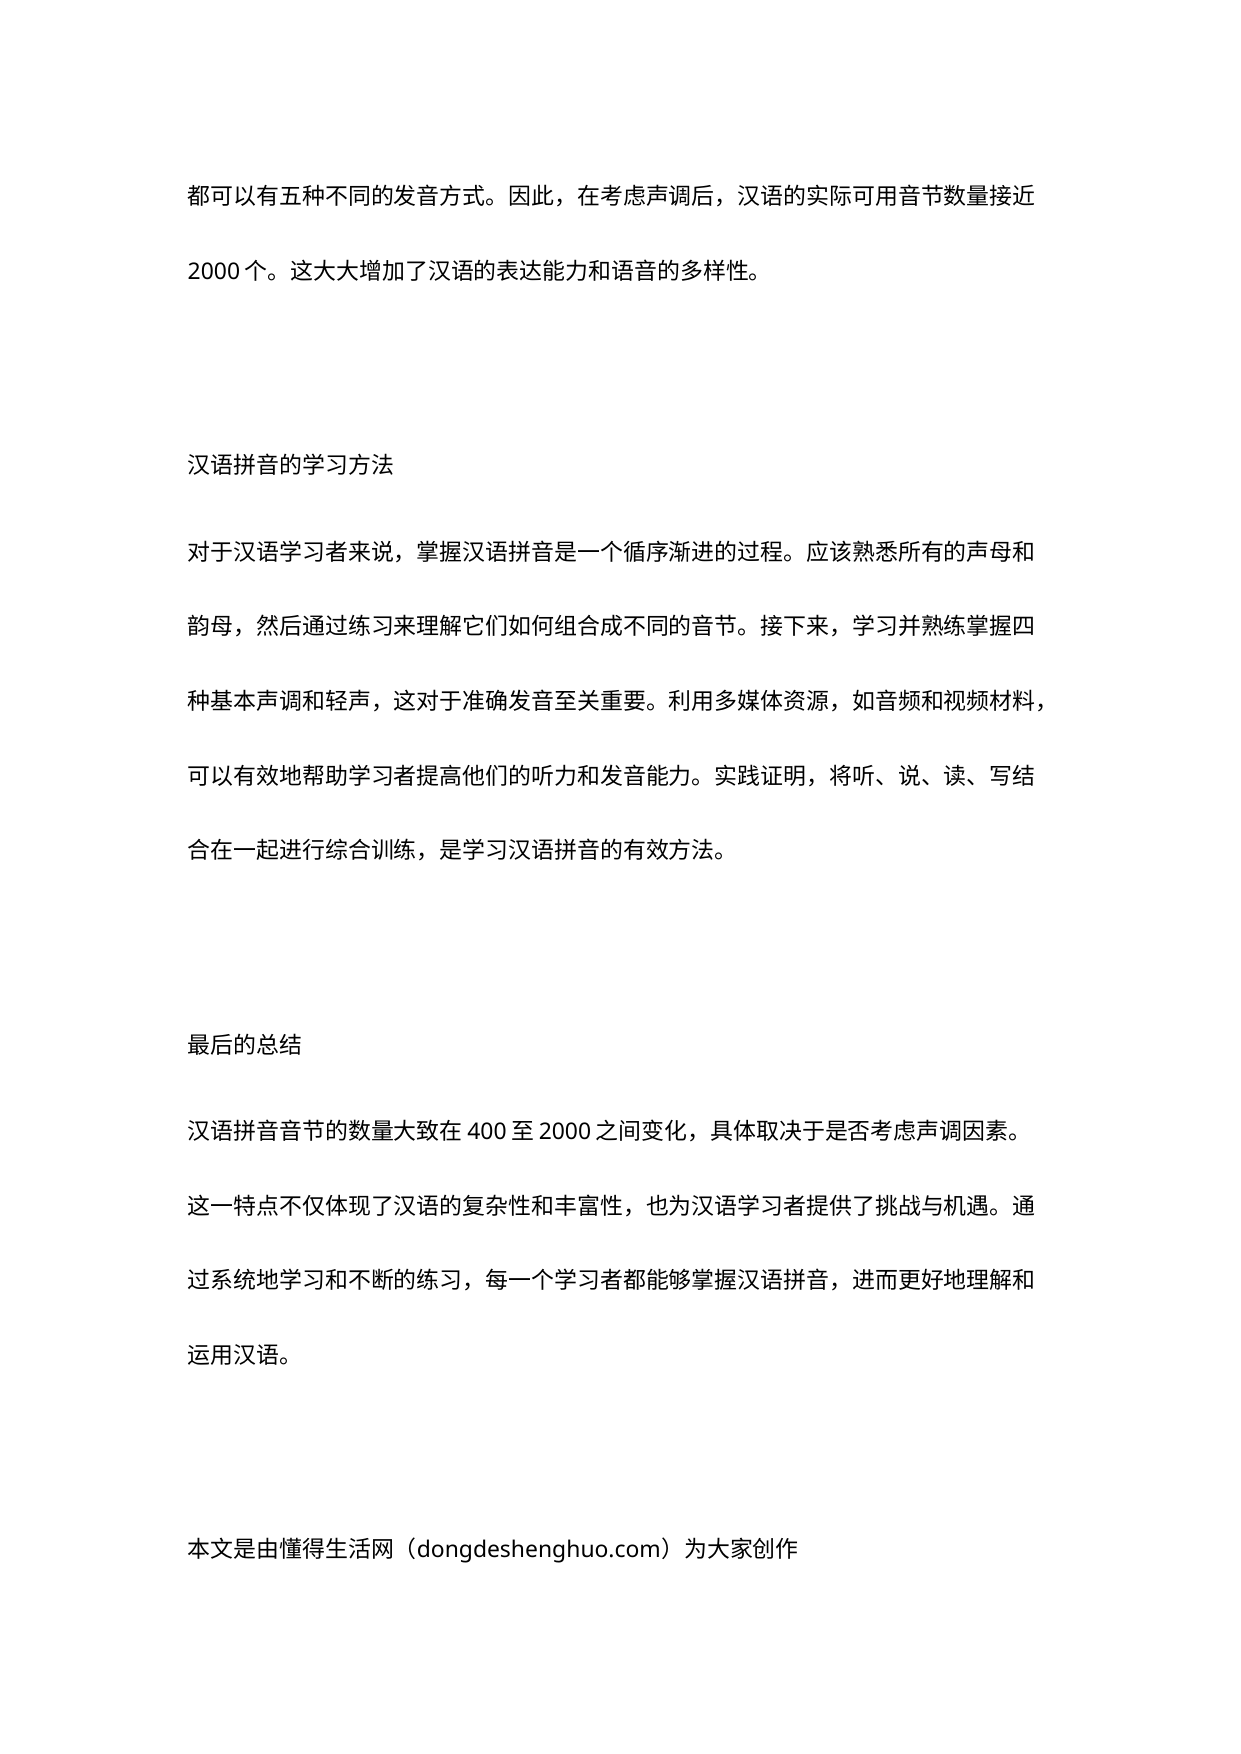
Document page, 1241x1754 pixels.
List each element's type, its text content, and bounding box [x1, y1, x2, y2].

text 汉语拼音的学习方法 [187, 431, 1053, 496]
text 对于汉语学习者来说，掌握汉语拼音是一个循序渐进的过程。应该熟悉所有的声母和韵母，然后通过练习来理解它们如何组合成不同的音节。接下来，学习并熟练掌握四种基本声调和轻声，这对于准确发音至关重要。利用多媒体资源，如音频和视频材料，可以有效地帮助学习者提高他们的听力和发音能力。实践证明，将听、说、读、写结合在一起进行综合训练，是学习汉语拼音的有效方法。 [187, 518, 1053, 881]
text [187, 162, 1053, 302]
text 最后的总结 [187, 1011, 1053, 1076]
text 本文是由懂得生活网（dongdeshenghuo.com）为大家创作 [187, 1516, 1053, 1581]
text 汉语拼音音节的数量大致在400至2000之间变化，具体取决于是否考虑声调因素。这一特点不仅体现了汉语的复杂性和丰富性，也为汉语学习者提供了挑战与机遇。通过系统地学习和不断的练习，每一个学习者都能够掌握汉语拼音，进而更好地理解和运用汉语。 [187, 1097, 1053, 1386]
